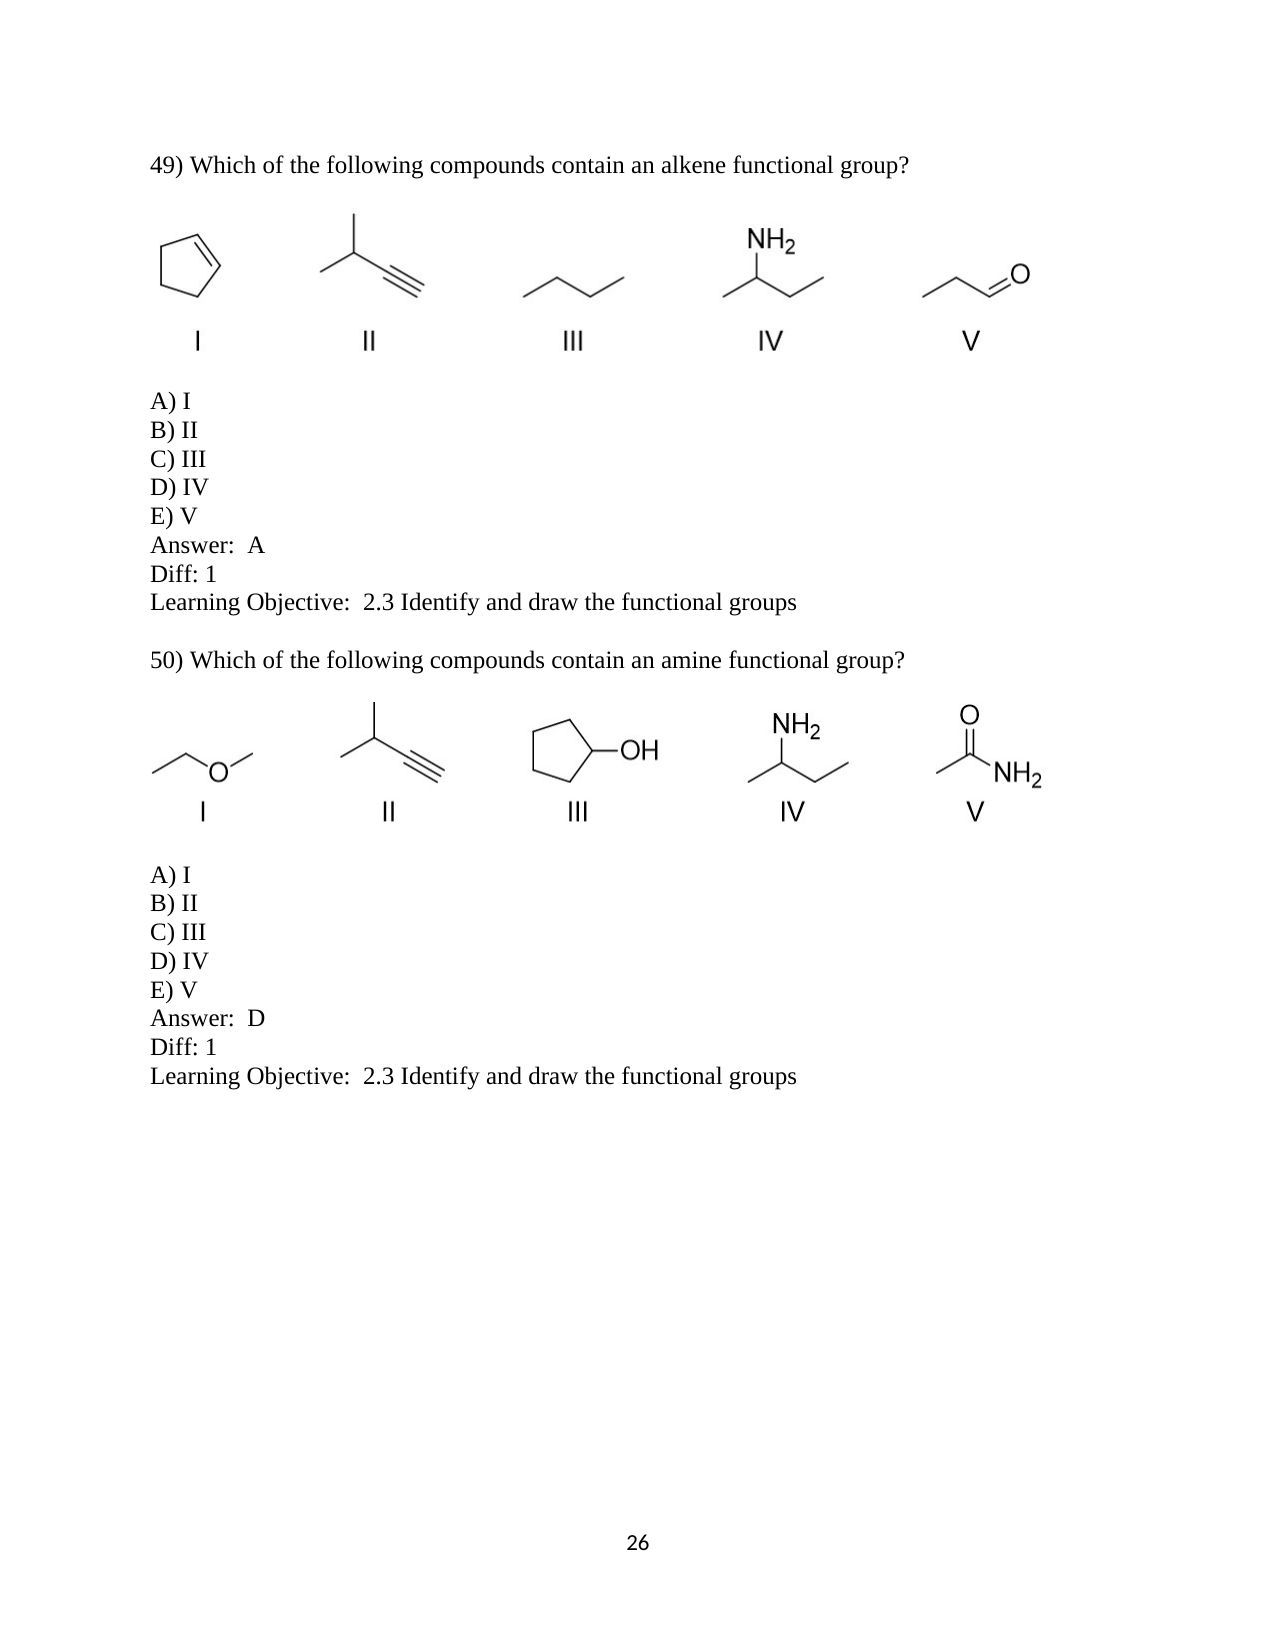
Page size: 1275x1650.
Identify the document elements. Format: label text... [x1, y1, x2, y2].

text C) III [150, 444, 1125, 472]
text E) V [150, 975, 1125, 1003]
text 49) Which of the following compounds contain an alkene functional group? [150, 150, 1125, 179]
text Diff: 1 [150, 559, 1125, 587]
text Answer: D [150, 1003, 1125, 1032]
text Learning Objective: 2.3 Identify and draw the functional groups [150, 587, 1125, 616]
text Diff: 1 [150, 1032, 1125, 1061]
text A) I [150, 386, 1125, 415]
picture [150, 207, 1033, 358]
text A) I [150, 860, 1125, 888]
text 50) Which of the following compounds contain an amine functional group? [150, 645, 1125, 674]
text D) IV [150, 946, 1125, 975]
picture [150, 702, 1049, 831]
text Answer: A [150, 530, 1125, 559]
text B) II [150, 415, 1125, 444]
text Learning Objective: 2.3 Identify and draw the functional groups [150, 1061, 1125, 1090]
text D) IV [150, 472, 1125, 501]
text C) III [150, 917, 1125, 946]
text E) V [150, 501, 1125, 530]
text B) II [150, 888, 1125, 917]
